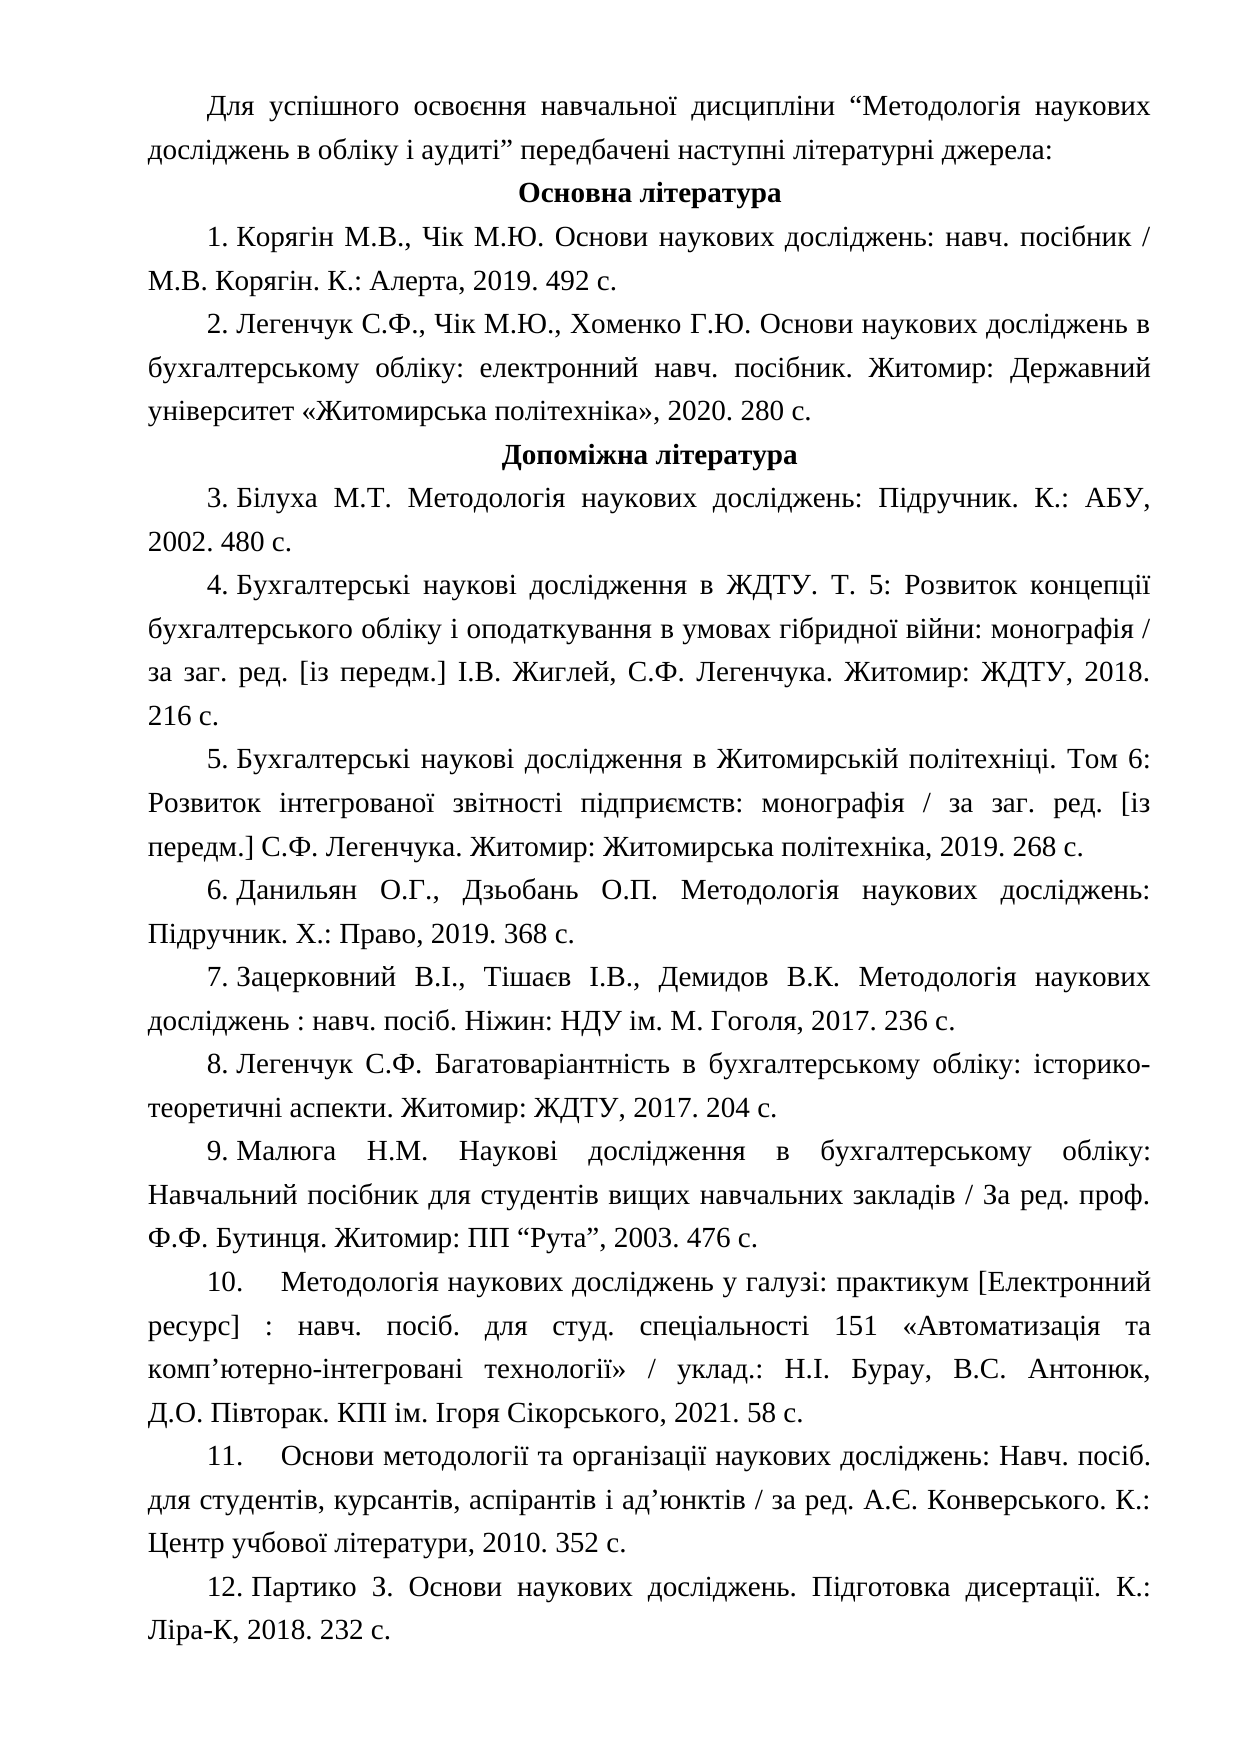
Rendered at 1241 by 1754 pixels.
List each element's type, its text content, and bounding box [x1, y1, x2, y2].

list Партико З. Основи наукових досліджень. Підготовка дисертації. К.: Ліра-К, 2018. 232 с. [148, 1569, 1152, 1646]
list Бухгалтерські наукові дослідження в ЖДТУ. Т. 5: Розвиток концепції бухгалтерського обліку і оподаткування в умовах гібридної війни: монографія / за заг. ред. [із передм.] І.В. Жиглей, С.Ф. Легенчука. Житомир: ЖДТУ, 2018. 216 с. [148, 567, 1152, 732]
text Основна література [148, 176, 1152, 209]
list Легенчук С.Ф. Багатоваріантність в бухгалтерському обліку: історико-теоретичні аспекти. Житомир: ЖДТУ, 2017. 204 с. [148, 1046, 1152, 1123]
list Бухгалтерські наукові дослідження в Житомирській політехніці. Том 6: Розвиток інтегрованої звітності підприємств: монографія / за заг. ред. [із передм.] С.Ф. Легенчука. Житомир: Житомирська політехніка, 2019. 268 с. [148, 742, 1152, 862]
text Допоміжна література [148, 437, 1152, 470]
list Малюга Н.М. Наукові дослідження в бухгалтерському обліку: Навчальний посібник для студентів вищих навчальних закладів / За ред. проф. Ф.Ф. Бутинця. Житомир: ПП “Рута”, 2003. 476 с. [148, 1133, 1152, 1254]
list Данильян О.Г., Дзьобань О.П. Методологія наукових досліджень: Підручник. Х.: Право, 2019. 368 с. [148, 872, 1152, 949]
list Легенчук С.Ф., Чік М.Ю., Хоменко Г.Ю. Основи наукових досліджень в бухгалтерському обліку: електронний навч. посібник. Житомир: Державний університет «Житомирська політехніка», 2020. 280 с. [148, 306, 1152, 427]
list Корягін М.В., Чік М.Ю. Основи наукових досліджень: навч. посібник / М.В. Корягін. К.: Алерта, 2019. 492 с. [148, 219, 1152, 296]
list Методологія наукових досліджень у галузі: практикум [Електронний ресурс] : навч. посіб. для студ. спеціальності 151 «Автоматизація та комп’ютерно-інтегровані технології» / уклад.: Н.І. Бурау, В.С. Антонюк, Д.О. Півторак. КПІ ім. Ігоря Сікорського, 2021. 58 с. [148, 1264, 1152, 1428]
list Основи методології та організації наукових досліджень: Навч. посіб. для студентів, курсантів, аспірантів і ад’юнктів / за ред. А.Є. Конверського. К.: Центр учбової літератури, 2010. 352 с. [148, 1438, 1152, 1559]
text Для успішного освоєння навчальної дисципліни “Методологія наукових досліджень в обліку і аудиті” передбачені наступні літературні джерела: [148, 88, 1152, 166]
list Білуха М.Т. Методологія наукових досліджень: Підручник. К.: АБУ, 2002. 480 с. [148, 480, 1152, 557]
list Зацерковний В.І., Тішаєв І.В., Демидов В.К. Методологія наукових досліджень : навч. посіб. Ніжин: НДУ ім. М. Гоголя, 2017. 236 с. [148, 959, 1152, 1036]
